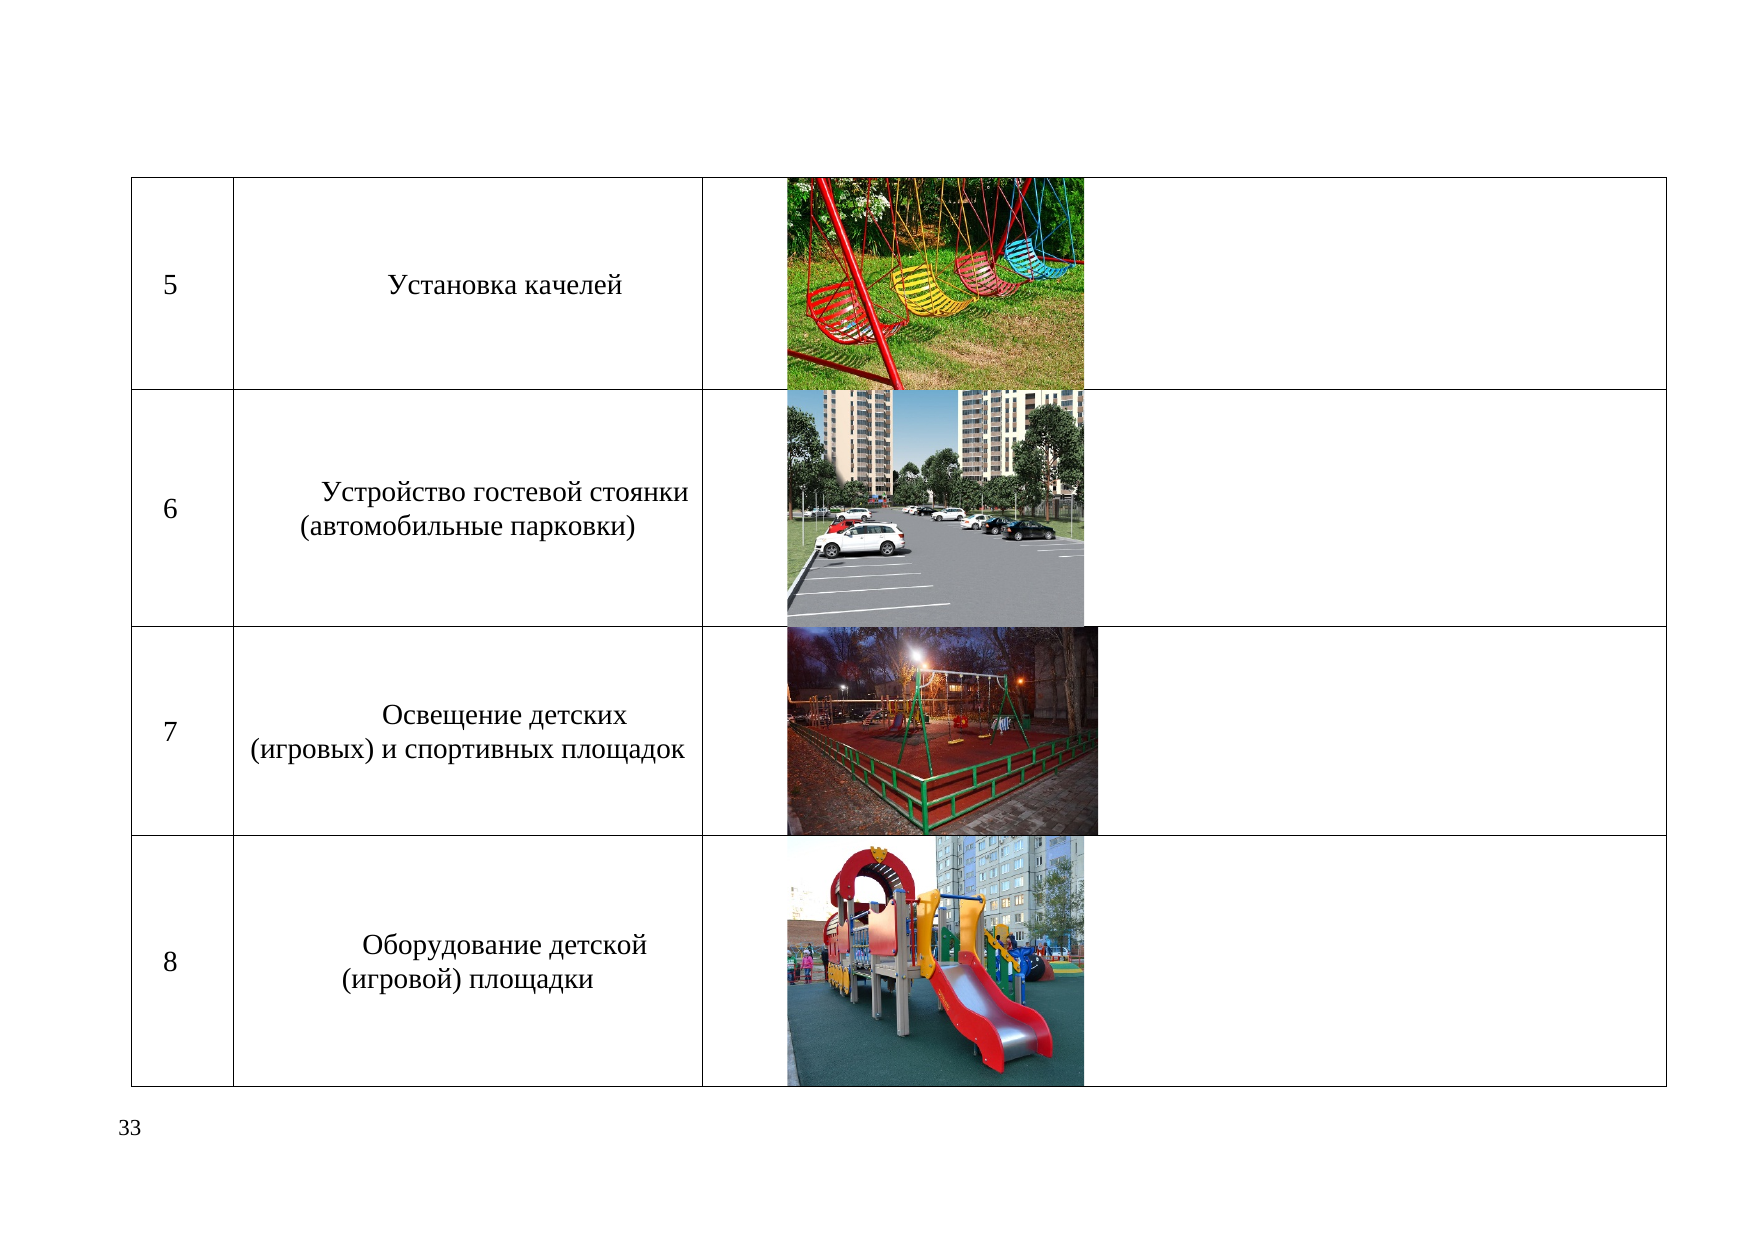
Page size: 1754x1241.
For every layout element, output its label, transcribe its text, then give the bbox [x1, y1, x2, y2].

table_cell [703, 178, 787, 389]
table_cell [703, 836, 787, 1086]
picture [787, 178, 1099, 835]
table_cell 8 [132, 836, 233, 1086]
table_cell Устройство гостевой стоянки (автомобильные парковки) [234, 390, 702, 626]
table_cell [703, 390, 787, 626]
table_cell [1085, 178, 1666, 389]
table_cell Установка качелей [234, 178, 702, 389]
table_cell 7 [132, 627, 233, 835]
table_cell [1085, 836, 1666, 1086]
table_cell [1099, 627, 1666, 835]
table_cell Оборудование детской (игровой) площадки [234, 836, 702, 1086]
table_cell 5 [132, 178, 233, 389]
table_cell [703, 627, 787, 835]
table_cell 6 [132, 390, 233, 626]
picture [787, 836, 1085, 1086]
table_cell Освещение детских (игровых) и спортивных площадок [234, 627, 702, 835]
table_cell [1085, 390, 1666, 626]
